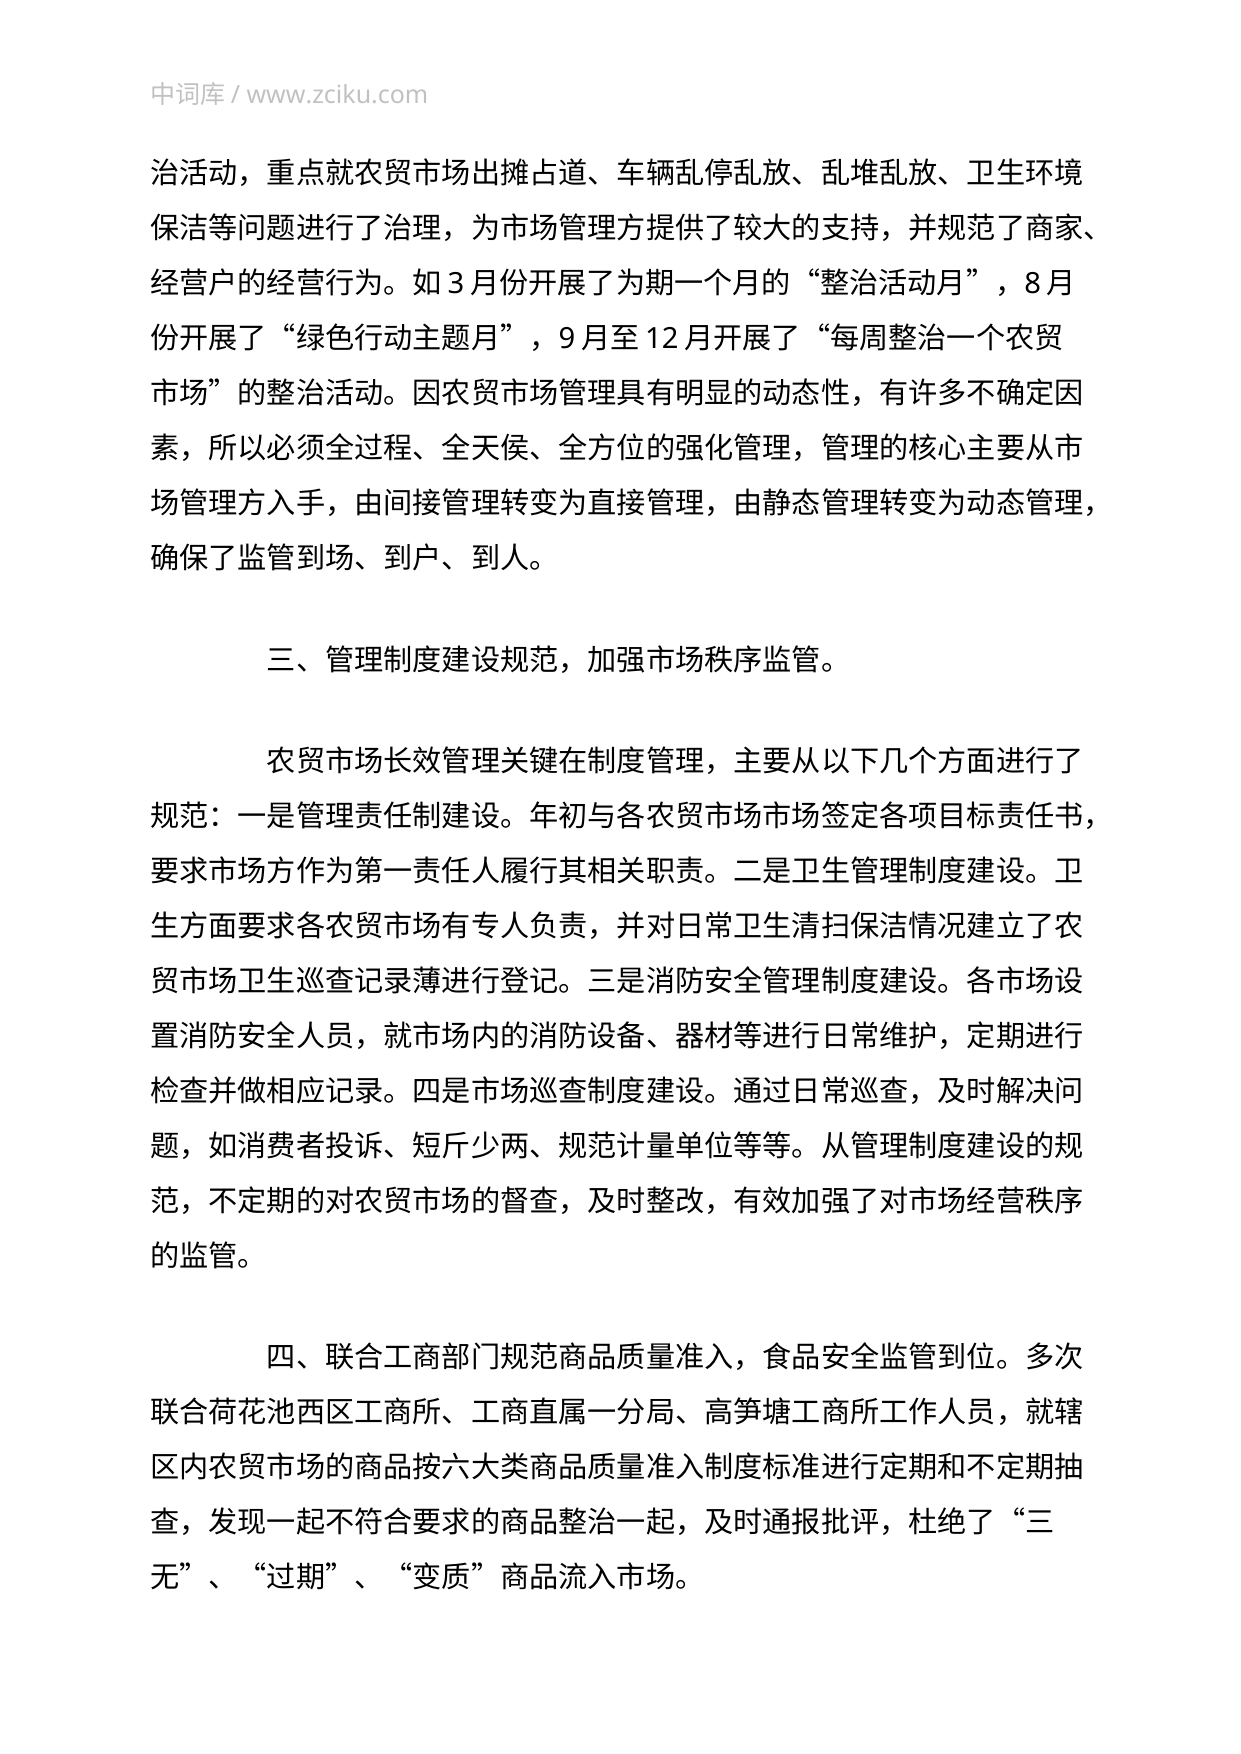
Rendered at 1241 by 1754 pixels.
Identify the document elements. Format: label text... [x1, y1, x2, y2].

text 四、联合工商部门规范商品质量准入，食品安全监管到位。多次联合荷花池西区工商所、工商直属一分局、高笋塘工商所工作人员，就辖区内农贸市场的商品按六大类商品质量准入制度标准进行定期和不定期抽查，发现一起不符合要求的商品整治一起，及时通报批评，杜绝了“三无”、“过期”、“变质”商品流入市场。 [150, 1334, 1090, 1596]
text 农贸市场长效管理关键在制度管理，主要从以下几个方面进行了规范：一是管理责任制建设。年初与各农贸市场市场签定各项目标责任书，要求市场方作为第一责任人履行其相关职责。二是卫生管理制度建设。卫生方面要求各农贸市场有专人负责，并对日常卫生清扫保洁情况建立了农贸市场卫生巡查记录薄进行登记。三是消防安全管理制度建设。各市场设置消防安全人员，就市场内的消防设备、器材等进行日常维护，定期进行检查并做相应记录。四是市场巡查制度建设。通过日常巡查，及时解决问题，如消费者投诉、短斤少两、规范计量单位等等。从管理制度建设的规范，不定期的对农贸市场的督查，及时整改，有效加强了对市场经营秩序的监管。 [150, 738, 1090, 1274]
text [150, 150, 1090, 577]
text 三、管理制度建设规范，加强市场秩序监管。 [150, 636, 1090, 678]
